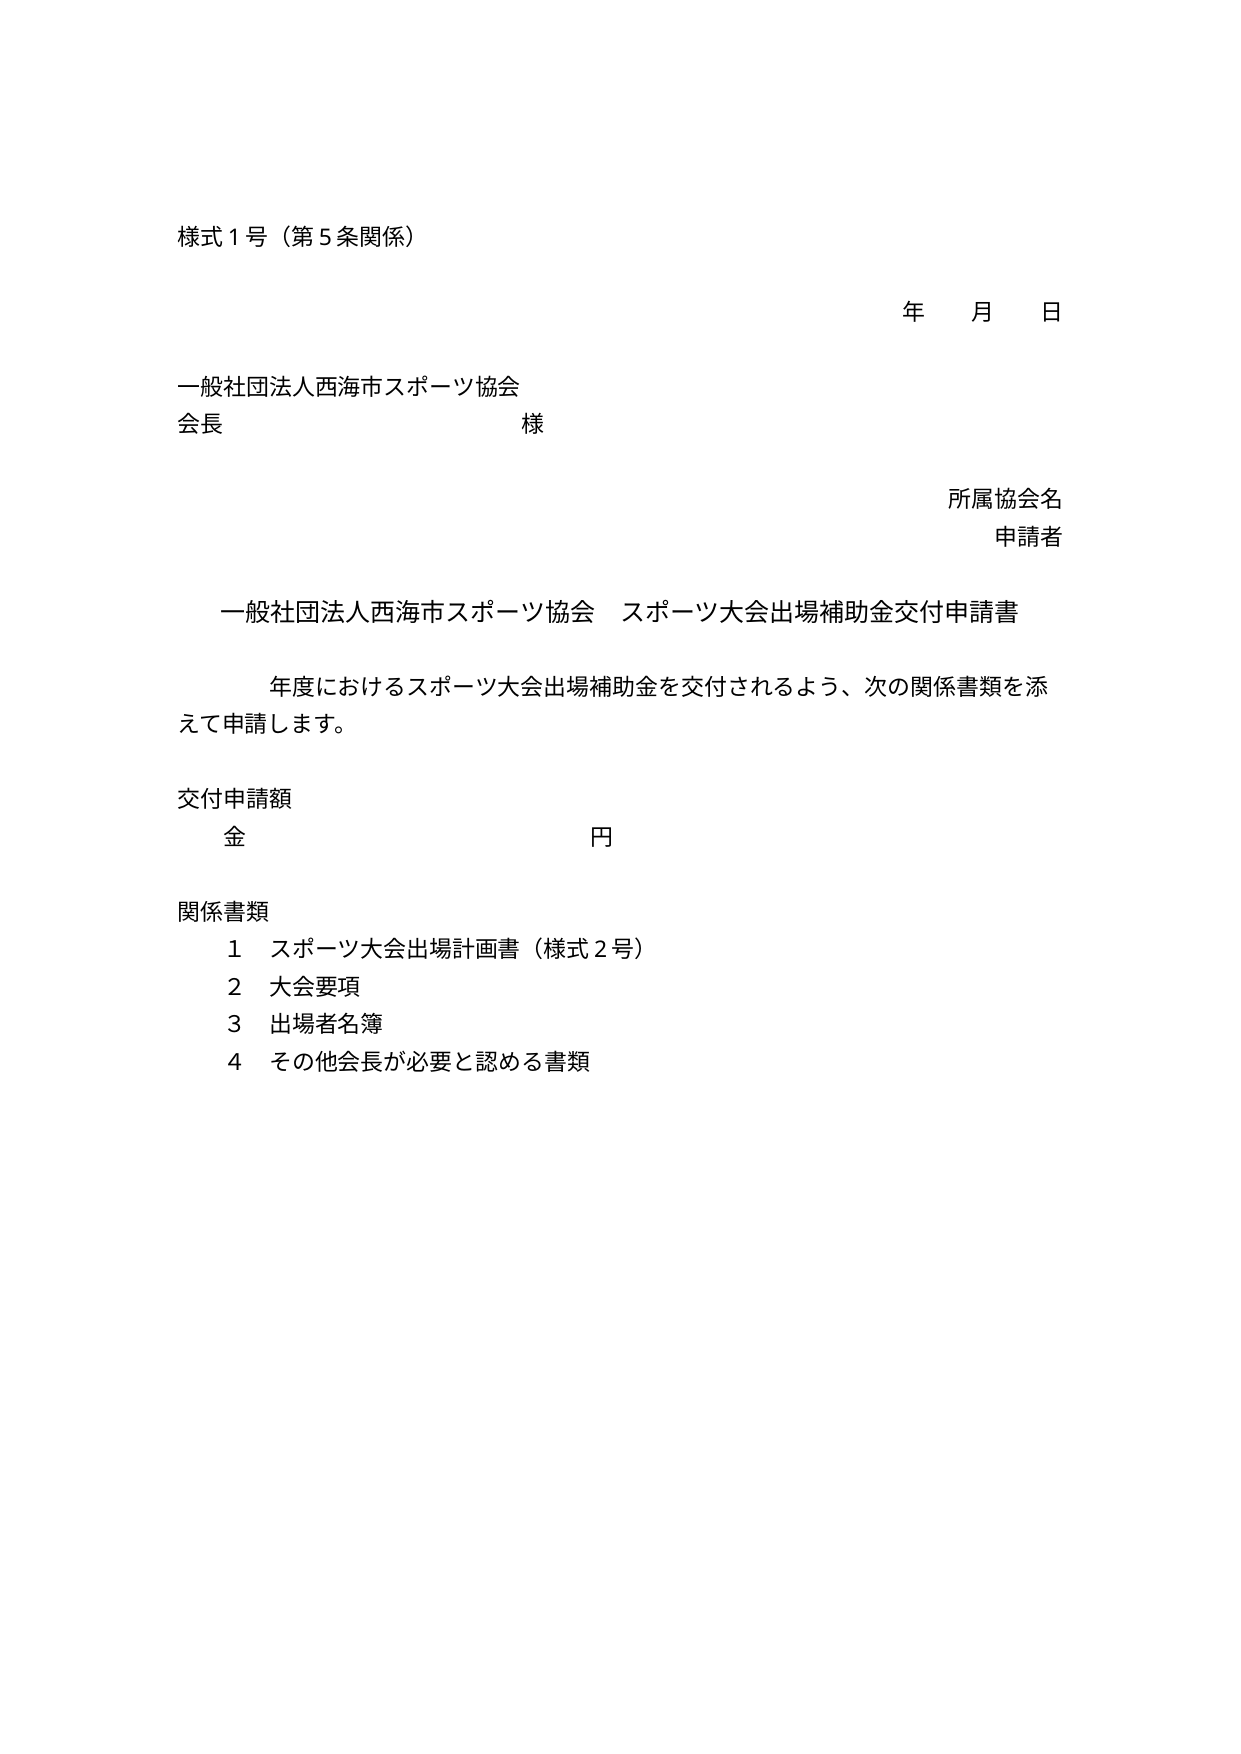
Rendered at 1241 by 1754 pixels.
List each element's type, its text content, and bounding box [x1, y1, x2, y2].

text 交付申請額 [177, 779, 1063, 817]
text 年 月 日 [177, 292, 1063, 329]
text 一般社団法人西海市スポーツ協会 スポーツ大会出場補助金交付申請書 [177, 592, 1063, 629]
text 一般社団法人西海市スポーツ協会 [177, 367, 1063, 404]
text 金 円 [177, 817, 1063, 854]
text ４ その他会長が必要と認める書類 [177, 1042, 1063, 1079]
text ３ 出場者名簿 [177, 1004, 1063, 1042]
text 年度におけるスポーツ大会出場補助金を交付されるよう、次の関係書類を添えて申請します。 [177, 667, 1063, 742]
text 関係書類 [177, 892, 1063, 929]
text 所属協会名 [177, 479, 1063, 517]
text 会長 様 [177, 404, 1063, 442]
text 申請者 [177, 517, 1063, 554]
text １ スポーツ大会出場計画書（様式2号） [177, 929, 1063, 967]
text ２ 大会要項 [177, 967, 1063, 1004]
text 様式1号（第5条関係） [177, 217, 1063, 254]
